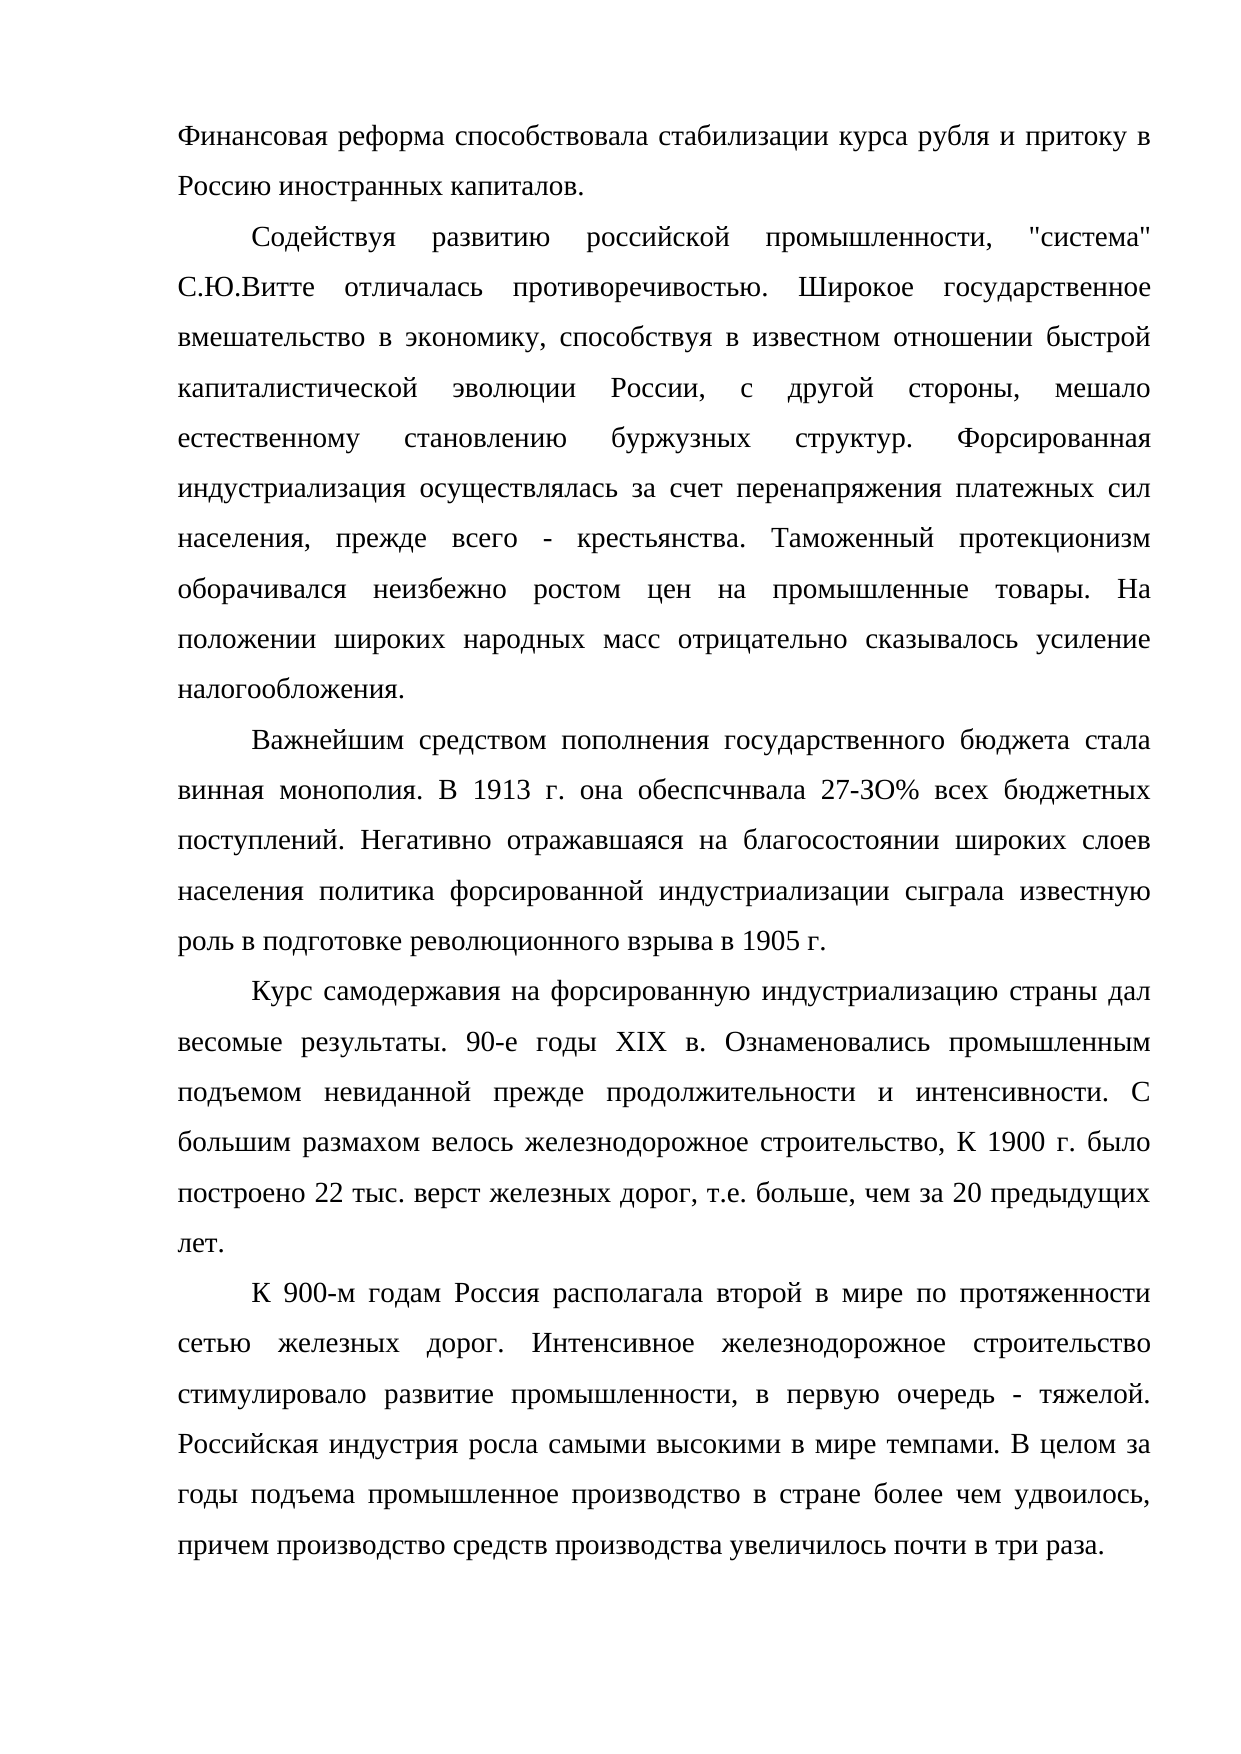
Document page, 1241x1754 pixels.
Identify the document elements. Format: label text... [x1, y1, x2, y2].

text К 900-м годам Россия располагала второй в мире по протяженности сетью железных дорог. Интенсивное железнодорожное строительство стимулировало развитие промышленности, в первую очередь - тяжелой. Российская индустрия росла самыми высокими в мире темпами. В целом за годы подъема промышленное производство в стране более чем удвоилось, причем производство средств производства увеличилось почти в три раза. [177, 1275, 1152, 1560]
text Важнейшим средством пополнения государственного бюджета стала винная монополия. В . она обеспсчнвала 27-ЗО% всех бюджетных поступлений. Негативно отражавшаяся на благосостоянии широких слоев населения политика форсированной индустриализации сыграла известную роль в подготовке революционного взрыва в . [177, 722, 1152, 957]
text Содействуя развитию российской промышленности, "система" С.Ю.Витте отличалась противоречивостью. Широкое государственное вмешательство в экономику, способствуя в известном отношении быстрой капиталистической эволюции России, с другой стороны, мешало естественному становлению буржузных структур. Форсированная индустриализация осуществлялась за счет перенапряжения платежных сил населения, прежде всего - крестьянства. Таможенный протекционизм оборачивался неизбежно ростом цен на промышленные товары. На положении широких народных масс отрицательно сказывалось усиление налогообложения. [177, 219, 1152, 705]
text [177, 118, 1152, 202]
text Курс самодержавия на форсированную индустриализацию страны дал весомые результаты. 90-е годы XIX в. Ознаменовались промышленным подъемом невиданной прежде продолжительности и интенсивности. С большим размахом велось железнодорожное строительство, К . было построено 22 тыс. верст железных дорог, т.е. больше, чем за 20 предыдущих лет. [177, 973, 1152, 1258]
